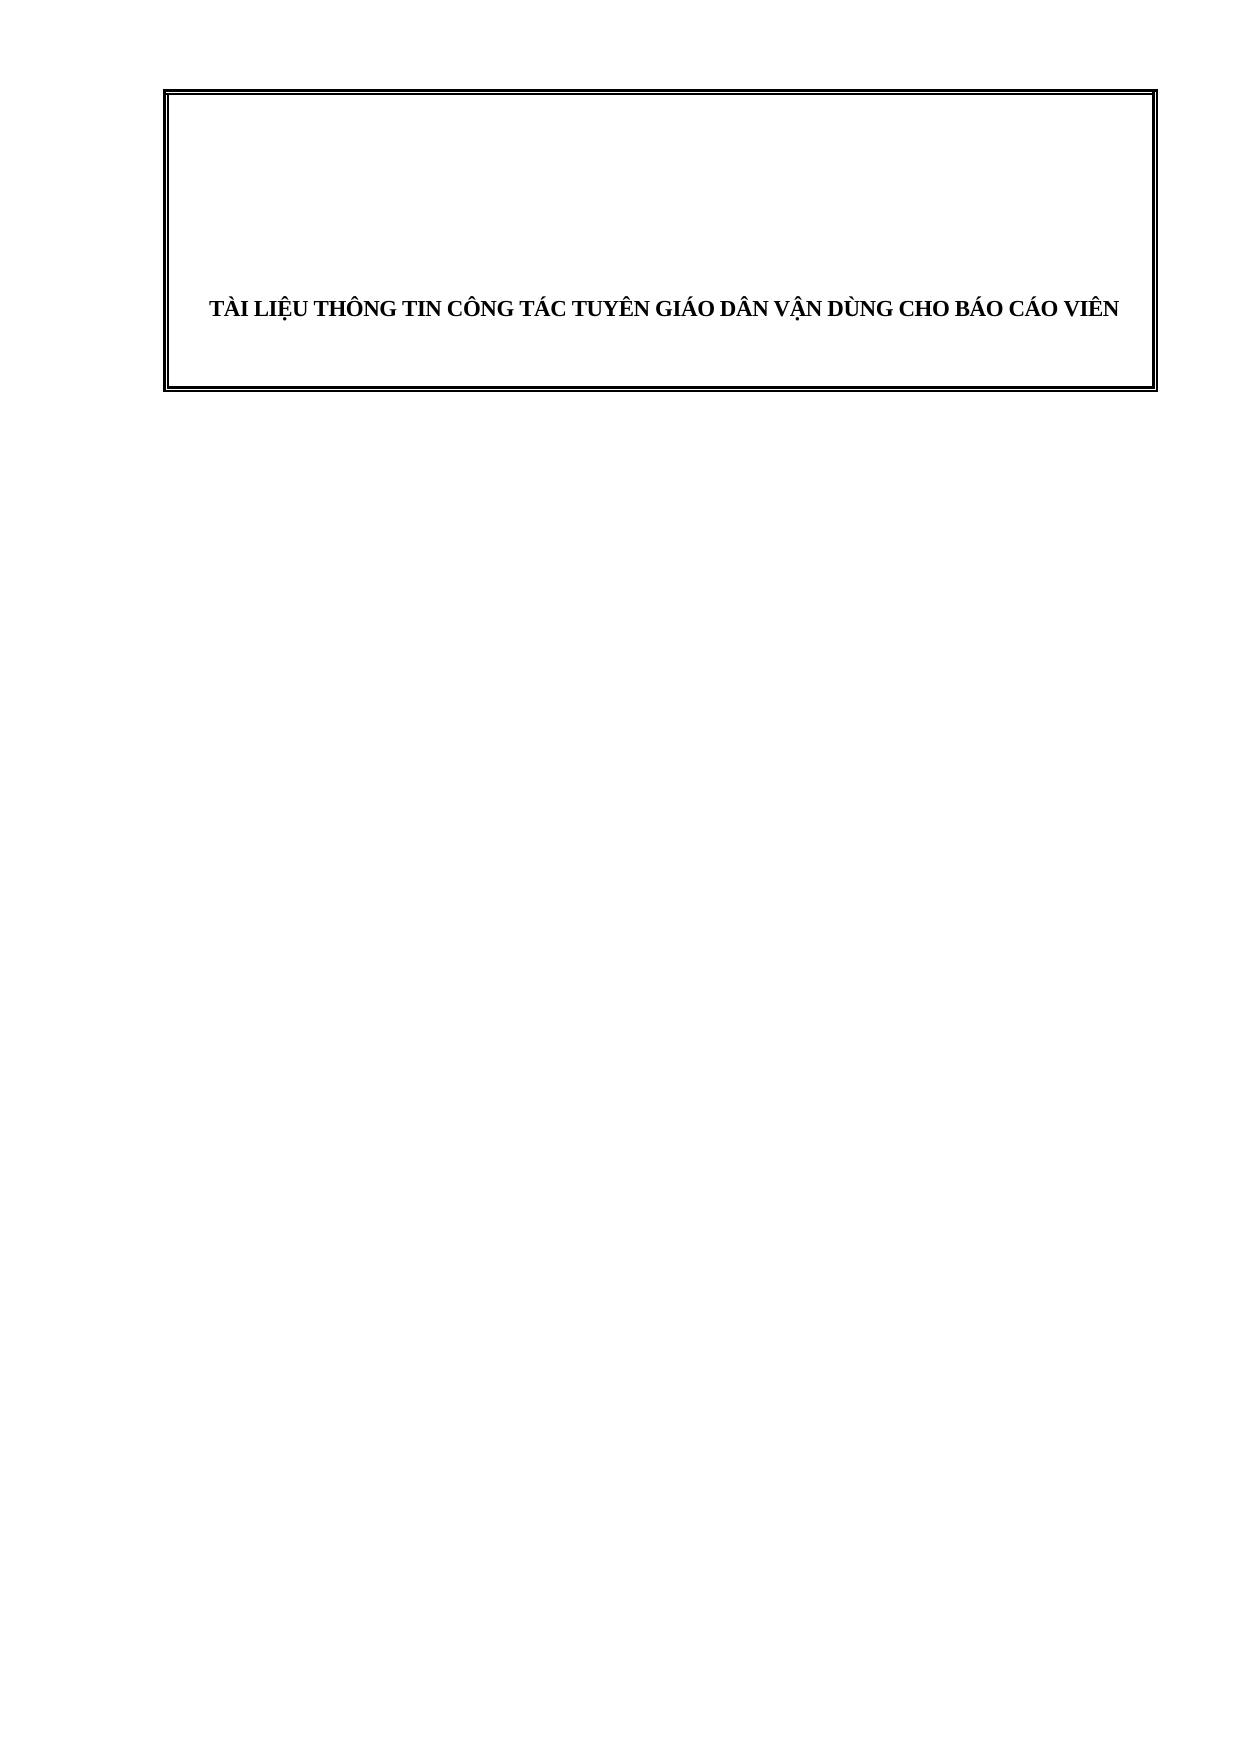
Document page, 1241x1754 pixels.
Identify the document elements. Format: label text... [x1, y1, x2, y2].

text TÀI LIỆU THÔNG TIN CÔNG TÁC TUYÊN GIÁO DÂN VẬN DÙNG CHO BÁO CÁO VIÊN [169, 257, 1152, 386]
